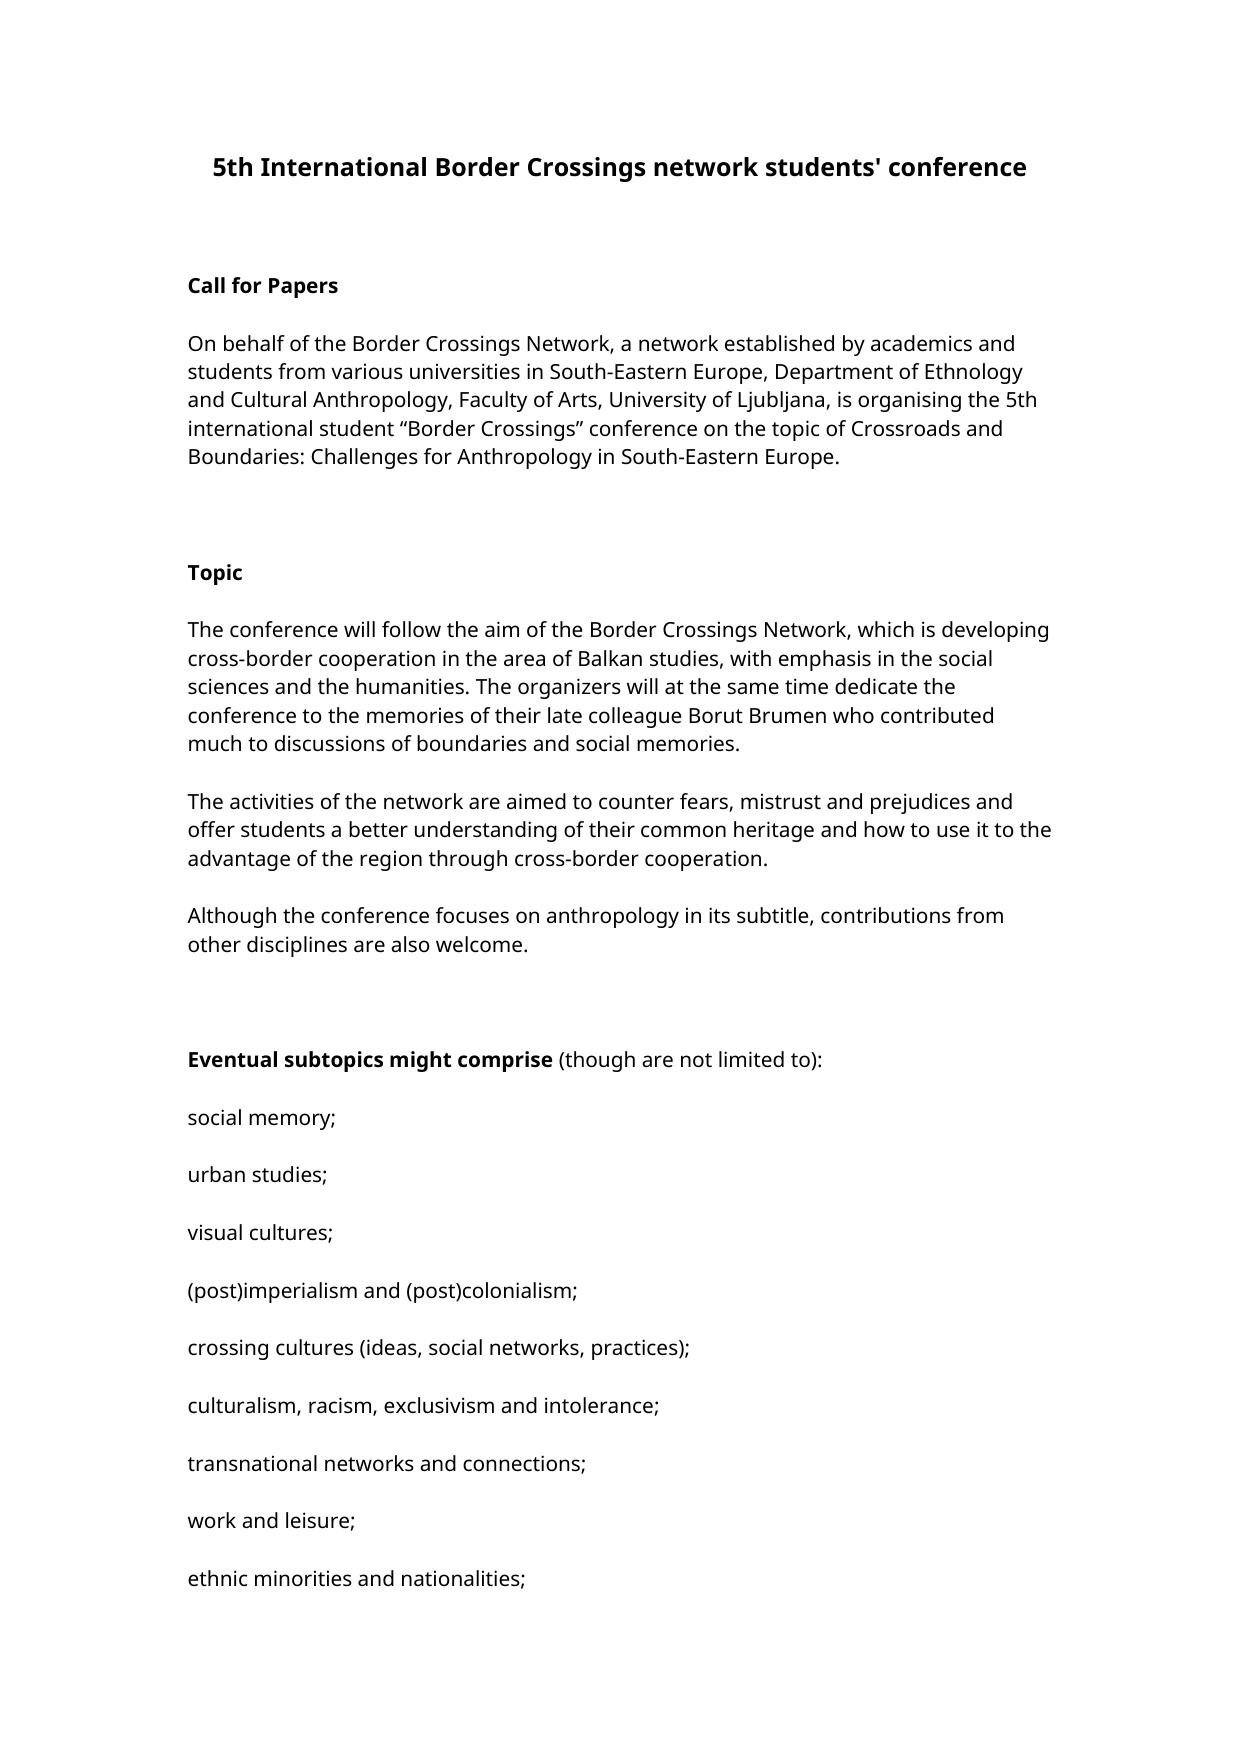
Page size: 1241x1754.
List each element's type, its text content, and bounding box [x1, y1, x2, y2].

text social memory; [187, 1103, 1053, 1131]
text ethnic minorities and nationalities; [187, 1564, 1053, 1592]
text Although the conference focuses on anthropology in its subtitle, contributions from other disciplines are also welcome. [187, 901, 1053, 958]
text The activities of the network are aimed to counter fears, mistrust and prejudices and offer students a better understanding of their common heritage and how to use it to the advantage of the region through cross-border cooperation. [187, 787, 1053, 872]
text 5th International Border Crossings network students' conference [187, 150, 1053, 184]
text Topic [187, 558, 1053, 586]
text transnational networks and connections; [187, 1449, 1053, 1477]
text crossing cultures (ideas, social networks, practices); [187, 1333, 1053, 1362]
text urban studies; [187, 1161, 1053, 1189]
text (post)imperialism and (post)colonialism; [187, 1276, 1053, 1304]
text Eventual subtopics might comprise (though are not limited to): [187, 1045, 1053, 1074]
text culturalism, racism, exclusivism and intolerance; [187, 1391, 1053, 1419]
text On behalf of the Border Crossings Network, a network established by academics and students from various universities in South-Eastern Europe, Department of Ethnology and Cultural Anthropology, Faculty of Arts, University of Ljubljana, is organising the 5th international student “Border Crossings” conference on the topic of Crossroads and Boundaries: Challenges for Anthropology in South-Eastern Europe. [187, 329, 1053, 471]
text The conference will follow the aim of the Border Crossings Network, which is developing cross-border cooperation in the area of Balkan studies, with emphasis in the social sciences and the humanities. The organizers will at the same time dedicate the conference to the memories of their late colleague Borut Brumen who contributed much to discussions of boundaries and social memories. [187, 616, 1053, 758]
text Call for Papers [187, 271, 1053, 299]
text visual cultures; [187, 1218, 1053, 1247]
text work and leisure; [187, 1506, 1053, 1535]
